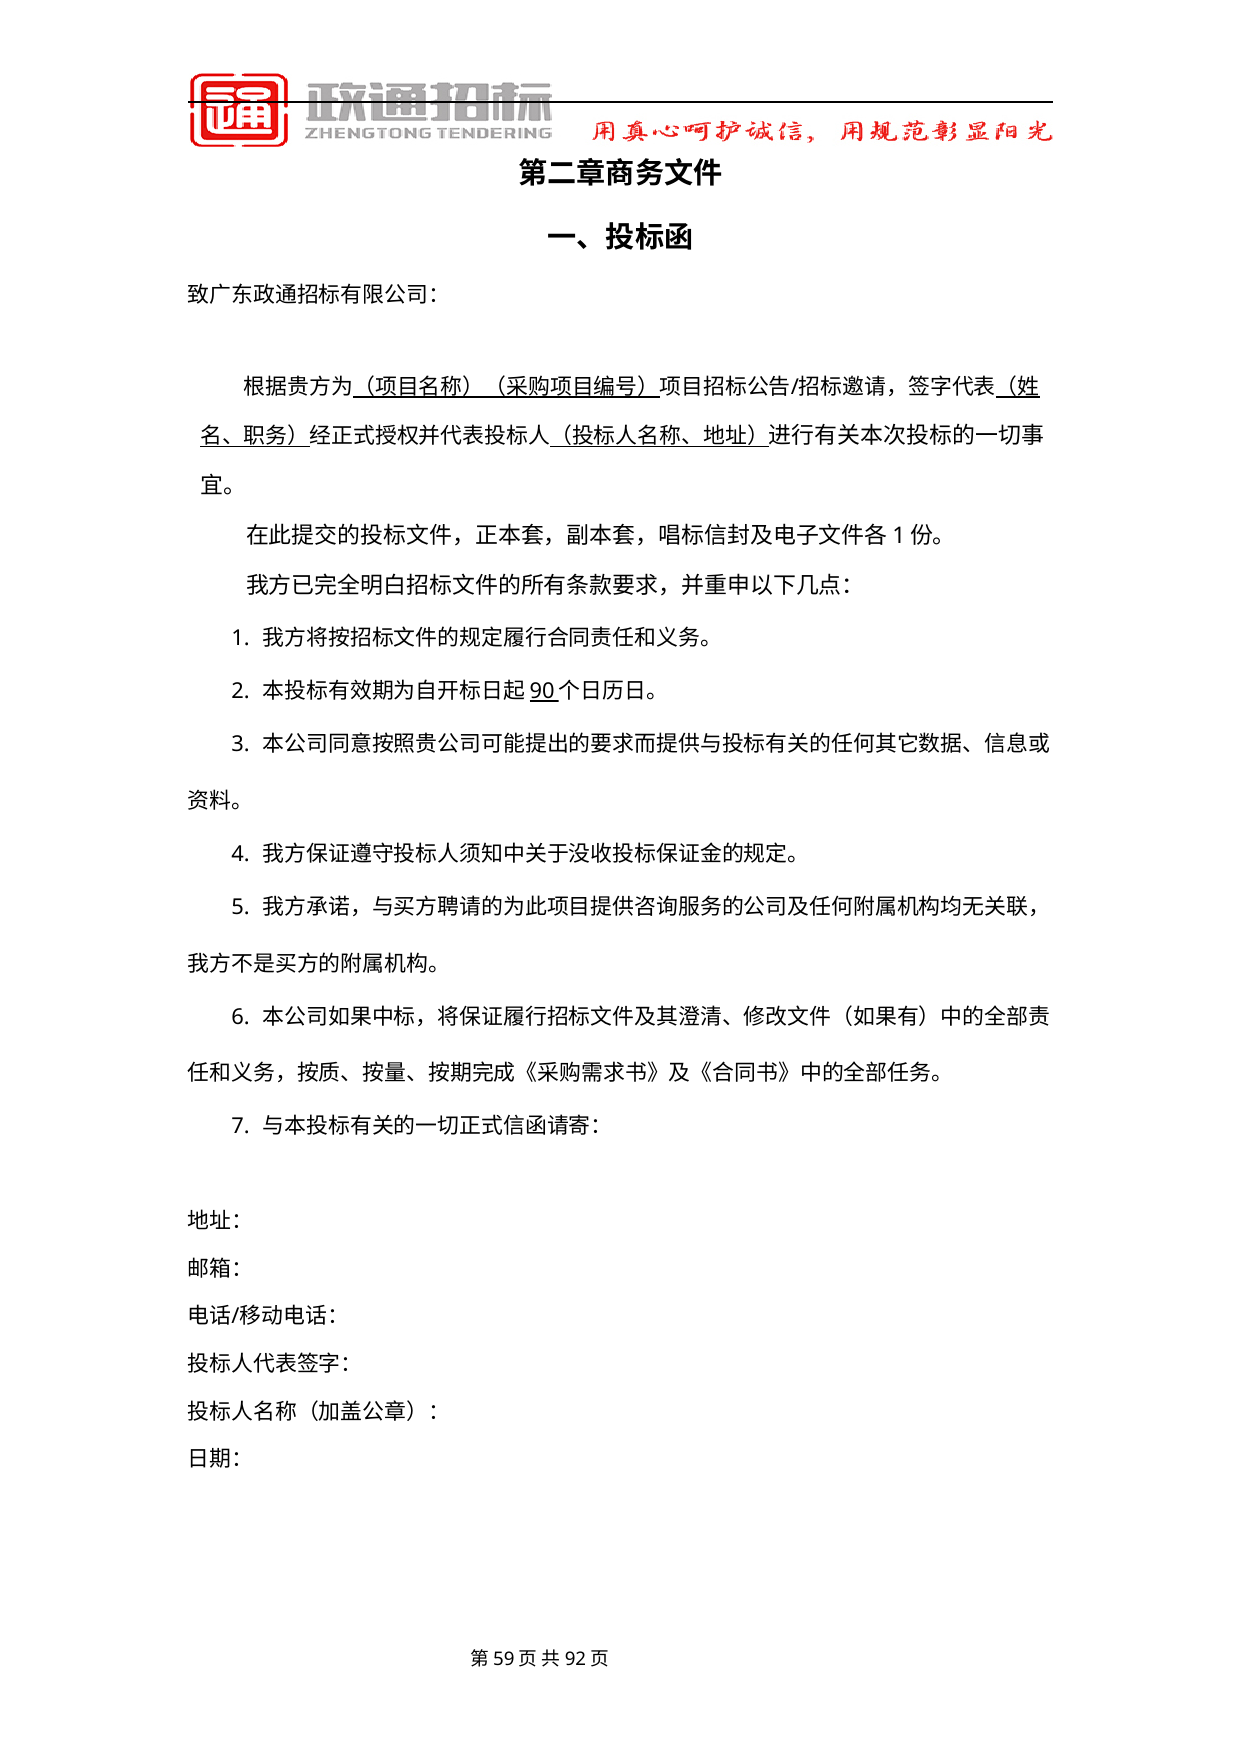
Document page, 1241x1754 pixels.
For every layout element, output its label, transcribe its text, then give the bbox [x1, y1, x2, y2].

text 致广东政通招标有限公司： [187, 277, 1053, 308]
text 投标人代表签字： [187, 1346, 1053, 1378]
list 我方保证遵守投标人须知中关于没收投标保证金的规定。 [187, 833, 1053, 871]
text 在此提交的投标文件，正本套，副本套，唱标信封及电子文件各1份。 [200, 517, 1053, 550]
subtitle 第二章商务文件 [187, 150, 1053, 192]
list 本公司同意按照贵公司可能提出的要求而提供与投标有关的任何其它数据、信息或资料。 [187, 723, 1053, 817]
text 电话/移动电话： [187, 1298, 1053, 1330]
picture [188, 73, 1053, 101]
list 我方将按招标文件的规定履行合同责任和义务。 [187, 617, 1053, 654]
list 本公司如果中标，将保证履行招标文件及其澄清、修改文件（如果有）中的全部责任和义务，按质、按量、按期完成《采购需求书》及《合同书》中的全部任务。 [187, 996, 1053, 1090]
subtitle 一、投标函 [187, 213, 1053, 256]
list 与本投标有关的一切正式信函请寄： [187, 1106, 1053, 1143]
picture [188, 103, 1053, 147]
text 根据贵方为（项目名称）（采购项目编号）项目招标公告/招标邀请，签字代表（姓名、职务）经正式授权并代表投标人（投标人名称、地址）进行有关本次投标的一切事宜。 [200, 369, 1053, 500]
text 投标人名称（加盖公章）： [187, 1394, 1053, 1425]
text 日期： [187, 1441, 1053, 1473]
list 本投标有效期为自开标日起90个日历日。 [187, 670, 1053, 708]
text 邮箱： [187, 1251, 1053, 1283]
text 地址： [187, 1203, 1053, 1235]
text 我方已完全明白招标文件的所有条款要求，并重申以下几点： [200, 567, 1053, 600]
list 我方承诺，与买方聘请的为此项目提供咨询服务的公司及任何附属机构均无关联，我方不是买方的附属机构。 [187, 886, 1053, 980]
